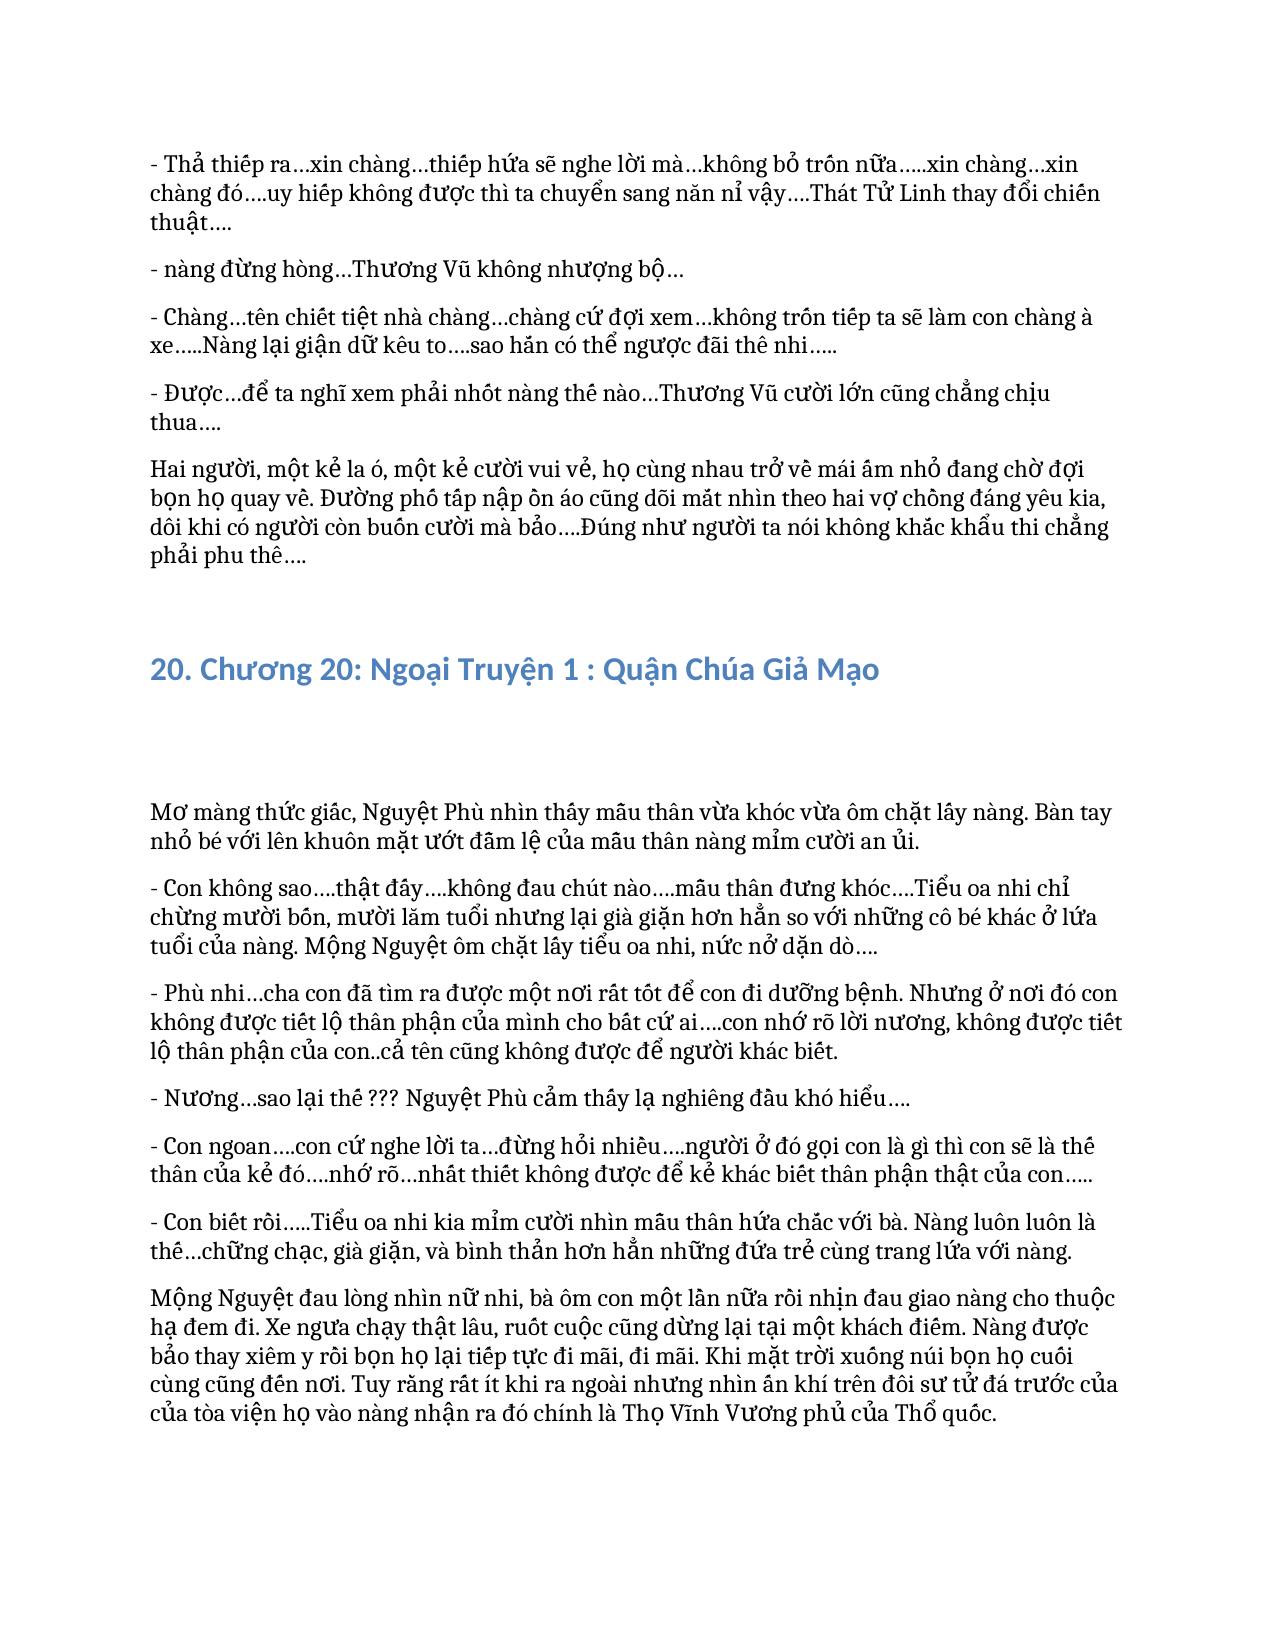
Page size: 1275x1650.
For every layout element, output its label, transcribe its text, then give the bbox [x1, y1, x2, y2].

text - Nương…sao lại thế ??? Nguyệt Phù cảm thấy lạ nghiêng đầu khó hiểu…. [150, 1084, 1125, 1113]
text - Thả thiếp ra…xin chàng…thiếp hứa sẽ nghe lời mà…không bỏ trốn nữa…..xin chàng…xin chàng đó….uy hiếp không được thì ta chuyển sang năn nỉ vậy….Thát Tử Linh thay đổi chiến thuật…. [150, 150, 1125, 236]
text - Con biết rồi…..Tiểu oa nhi kia mỉm cười nhìn mẫu thân hứa chắc với bà. Nàng luôn luôn là thế…chững chạc, già giặn, và bình thản hơn hẳn những đứa trẻ cùng trang lứa với nàng. [150, 1208, 1125, 1265]
text Mơ màng thức giấc, Nguyệt Phù nhìn thấy mẫu thân vừa khóc vừa ôm chặt lấy nàng. Bàn tay nhỏ bé với lên khuôn mặt ướt đẫm lệ của mẫu thân nàng mỉm cười an ủi. [150, 798, 1125, 855]
text - Được…để ta nghĩ xem phải nhốt nàng thế nào…Thương Vũ cười lớn cũng chẳng chịu thua…. [150, 379, 1125, 436]
text - Phù nhi…cha con đã tìm ra được một nơi rất tốt để con đi dưỡng bệnh. Nhưng ở nơi đó con không được tiết lộ thân phận của mình cho bất cứ ai….con nhớ rõ lời nương, không được tiết lộ thân phận của con..cả tên cũng không được để người khác biết. [150, 979, 1125, 1065]
subtitle 20. Chương 20: Ngoại Truyện 1 : Quận Chúa Giả Mạo [150, 648, 1125, 689]
text Mộng Nguyệt đau lòng nhìn nữ nhi, bà ôm con một lần nữa rồi nhịn đau giao nàng cho thuộc hạ đem đi. Xe ngưa chạy thật lâu, ruốt cuộc cũng dừng lại tại một khách điếm. Nàng được bảo thay xiêm y rồi bọn họ lại tiếp tực đi mãi, đi mãi. Khi mặt trời xuống núi bọn họ cuối cùng cũng đến nơi. Tuy rằng rất ít khi ra ngoài nhưng nhìn ấn khí trên đôi sư tử đá trước của của tòa viện họ vào nàng nhận ra đó chính là Thọ Vĩnh Vương phủ của Thổ quốc. [150, 1284, 1125, 1428]
text - Chàng…tên chiết tiệt nhà chàng…chàng cứ đợi xem…không trốn tiếp ta sẽ làm con chàng à xe…..Nàng lại giận dữ kêu to….sao hắn có thể ngược đãi thê nhi….. [150, 302, 1125, 360]
text - nàng đừng hòng…Thương Vũ không nhượng bộ… [150, 255, 1125, 284]
text Hai người, một kẻ la ó, một kẻ cười vui vẻ, họ cùng nhau trở về mái ấm nhỏ đang chờ đợi bọn họ quay về. Đường phố tấp nập ồn áo cũng dõi mắt nhìn theo hai vợ chồng đáng yêu kia, dôi khi có người còn buốn cười mà bảo….Đúng như người ta nói không khắc khẩu thi chẳng phải phu thê…. [150, 455, 1125, 627]
text - Con ngoan….con cứ nghe lời ta…đừng hỏi nhiều….người ở đó gọi con là gì thì con sẽ là thế thân của kẻ đó….nhớ rõ…nhất thiết không được để kẻ khác biết thân phận thật của con….. [150, 1132, 1125, 1189]
text - Con không sao….thật đấy….không đau chút nào….mẫu thân đưng khóc….Tiểu oa nhi chỉ chừng mười bốn, mười lăm tuổi nhưng lại già giặn hơn hẳn so với những cô bé khác ở lứa tuổi của nàng. Mộng Nguyệt ôm chặt lấy tiểu oa nhi, nức nở dặn dò…. [150, 874, 1125, 960]
